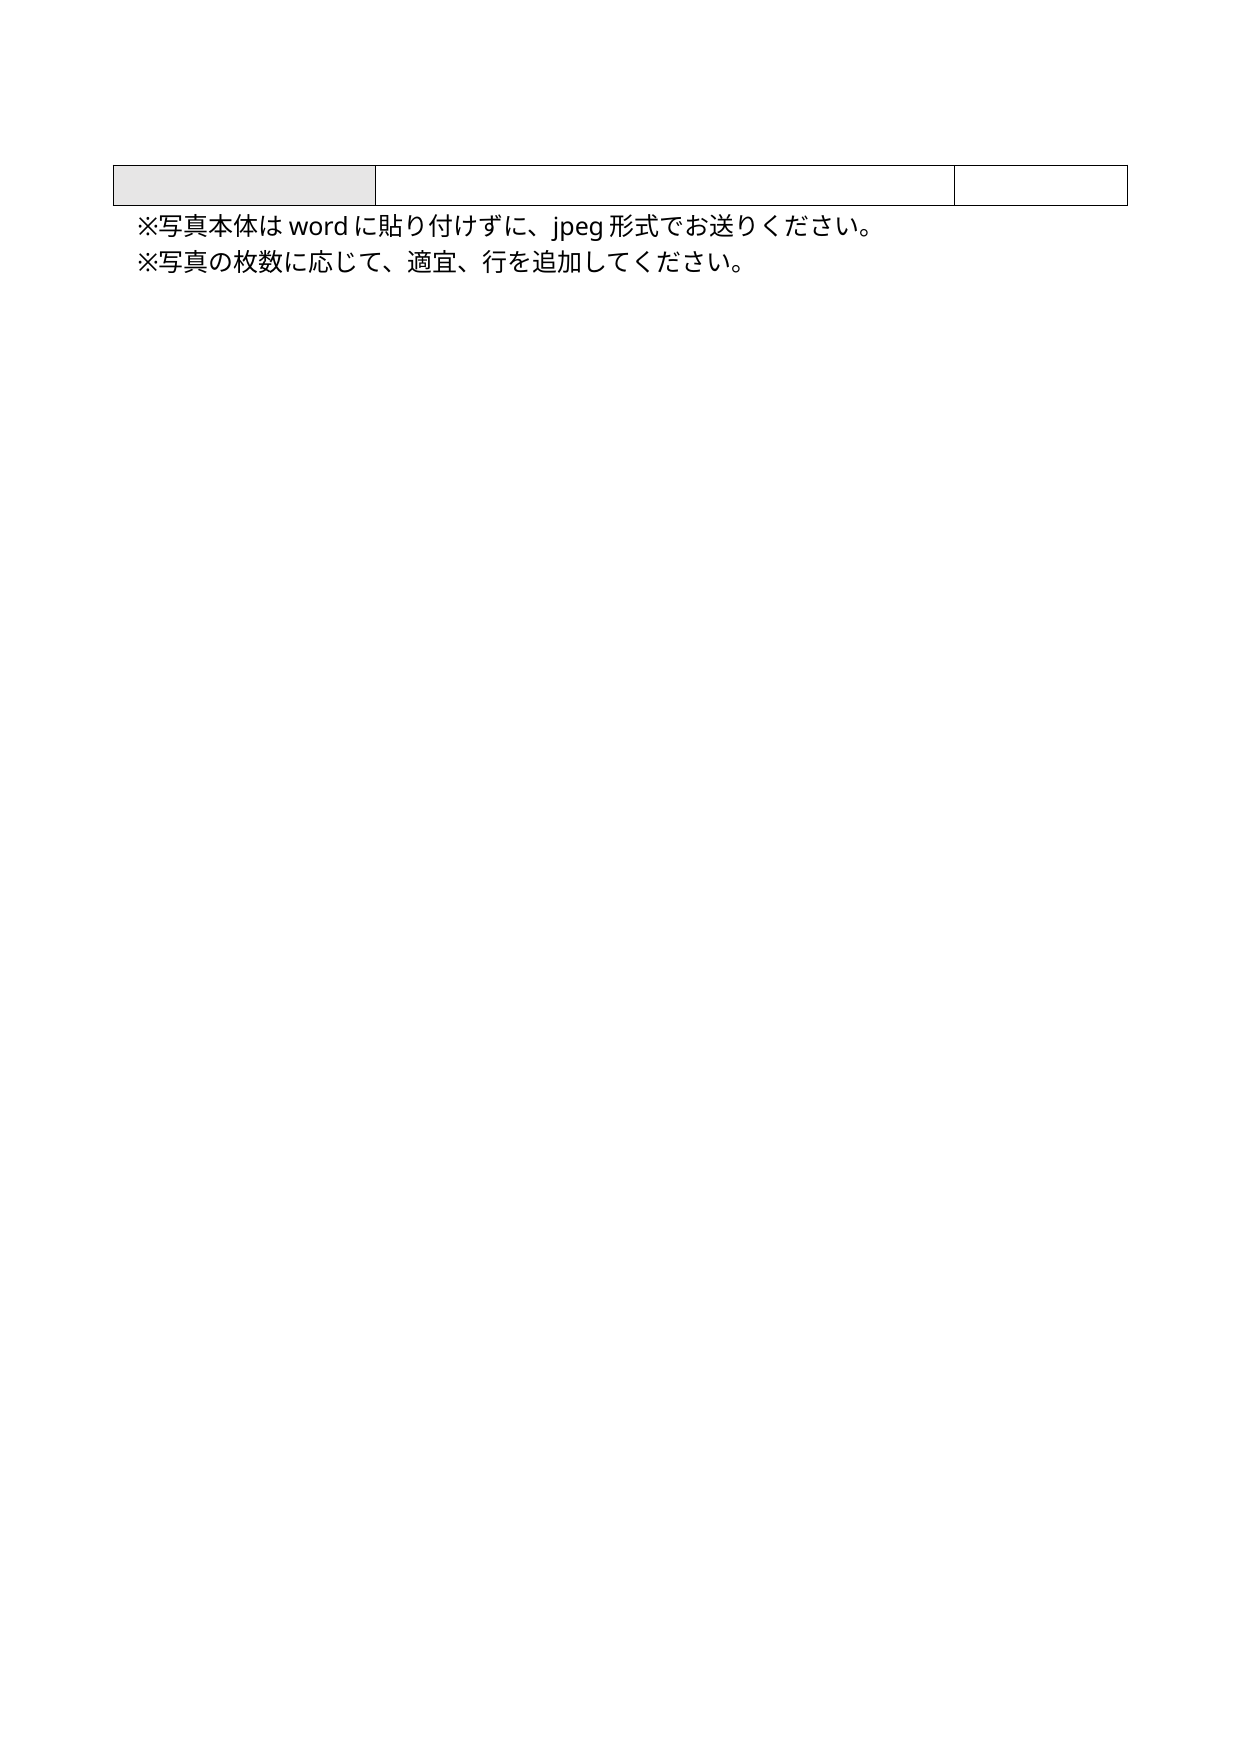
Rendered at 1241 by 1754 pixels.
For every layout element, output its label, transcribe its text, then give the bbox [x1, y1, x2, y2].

table_cell [376, 166, 954, 205]
table_cell [955, 166, 1127, 205]
table_cell [114, 166, 375, 205]
text ※写真の枚数に応じて、適宜、行を追加してください。 [112, 242, 1011, 279]
text ※写真本体はwordに貼り付けずに、jpeg形式でお送りください。 [112, 206, 1011, 242]
